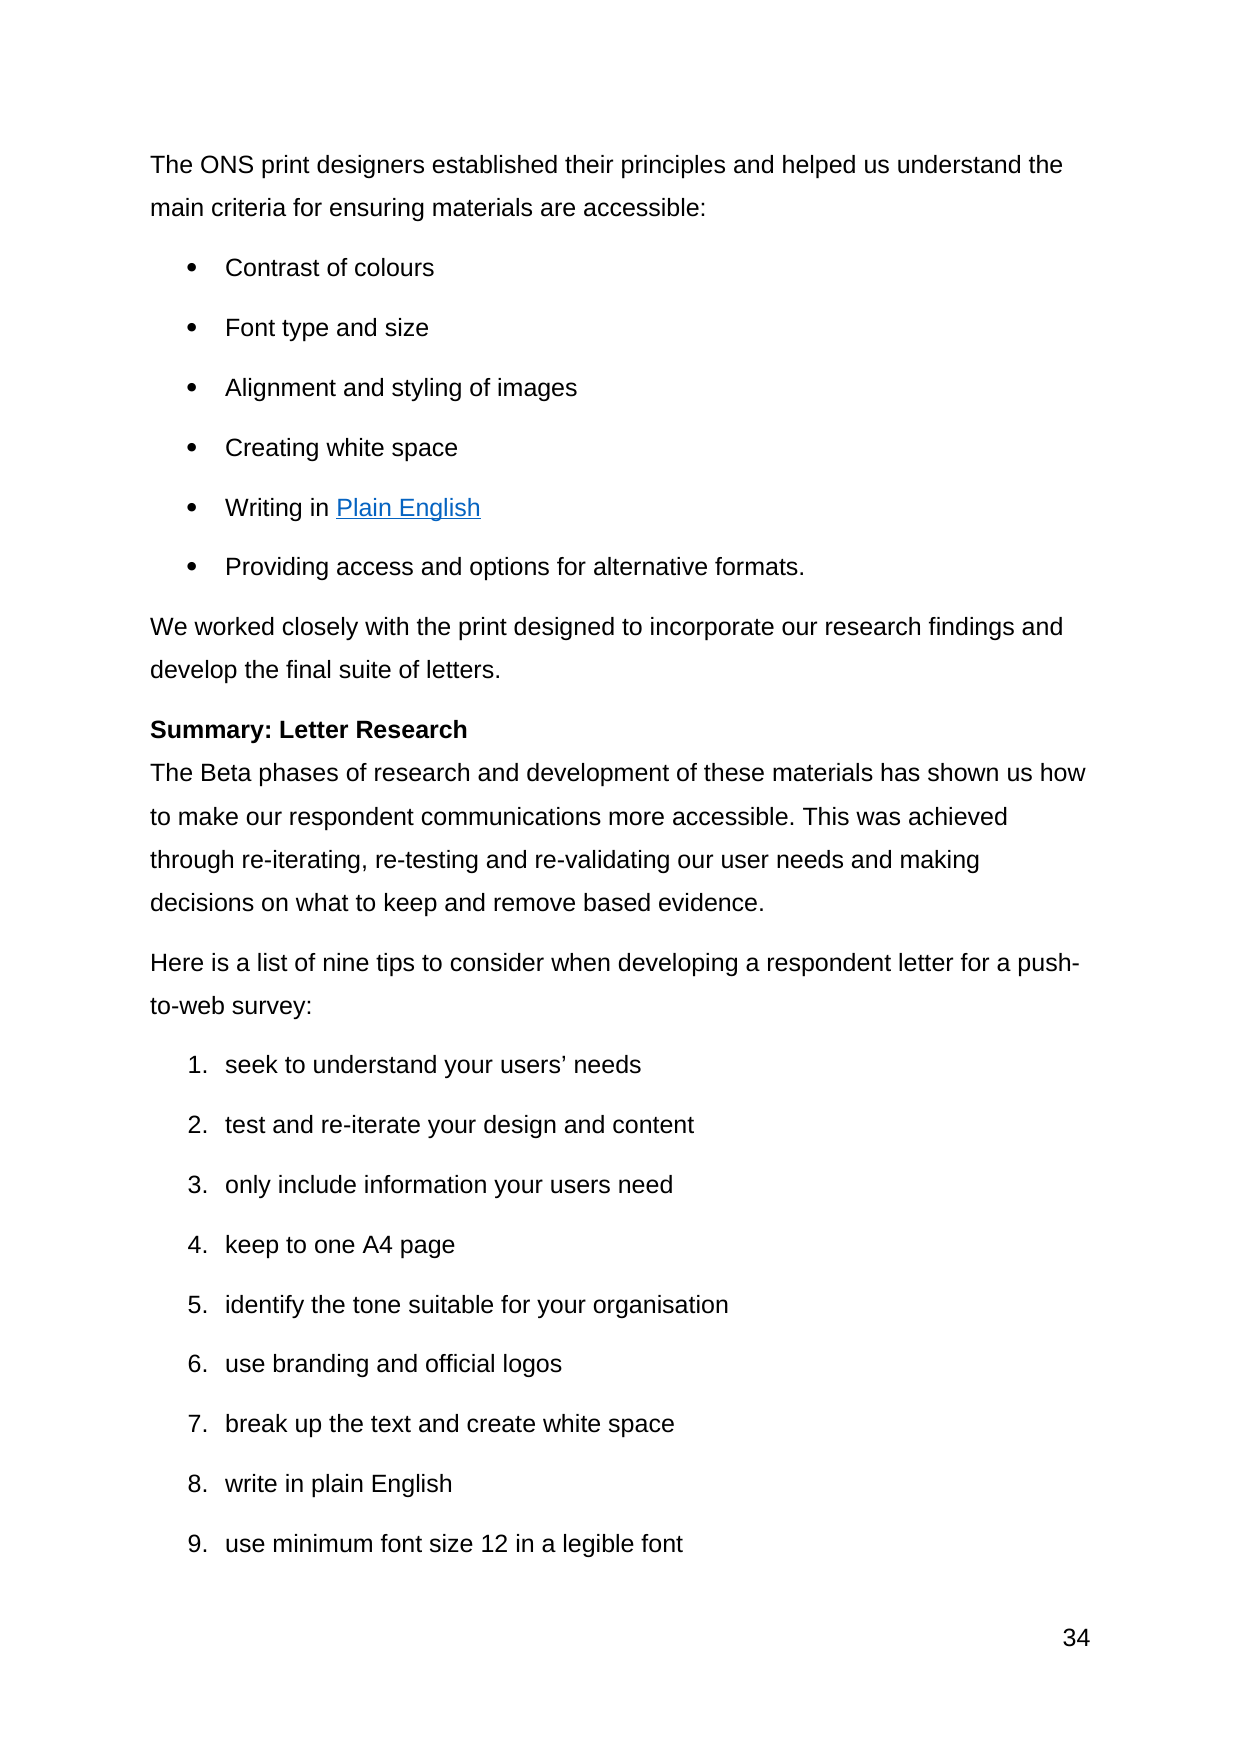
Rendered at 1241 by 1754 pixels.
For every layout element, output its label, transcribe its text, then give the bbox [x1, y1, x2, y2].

list use minimum font size 12 in a legible font [187, 1529, 1090, 1557]
subtitle Summary: Letter Research [150, 715, 1090, 744]
list use branding and official logos [187, 1349, 1090, 1378]
text Here is a list of nine tips to consider when developing a respondent letter for a push-to-web survey: [150, 947, 1090, 1019]
list Writing in Plain English [187, 492, 1090, 521]
list only include information your users need [187, 1170, 1090, 1199]
list keep to one A4 page [187, 1230, 1090, 1258]
list seek to understand your users’ needs [187, 1050, 1090, 1079]
list Providing access and options for alternative formats. [187, 552, 1090, 581]
list break up the text and create white space [187, 1409, 1090, 1438]
text The Beta phases of research and development of these materials has shown us how to make our respondent communications more accessible. This was achieved through re-iterating, re-testing and re-validating our user needs and making decisions on what to keep and remove based evidence. [150, 758, 1090, 916]
list test and re-iterate your design and content [187, 1110, 1090, 1139]
list Font type and size [187, 313, 1090, 342]
list Creating white space [187, 433, 1090, 461]
text The ONS print designers established their principles and helped us understand the main criteria for ensuring materials are accessible: [150, 150, 1090, 222]
list write in plain English [187, 1469, 1090, 1498]
list Alignment and styling of images [187, 373, 1090, 402]
list Contrast of colours [187, 253, 1090, 282]
text We worked closely with the print designed to incorporate our research findings and develop the final suite of letters. [150, 612, 1090, 684]
list identify the tone suitable for your organisation [187, 1289, 1090, 1318]
